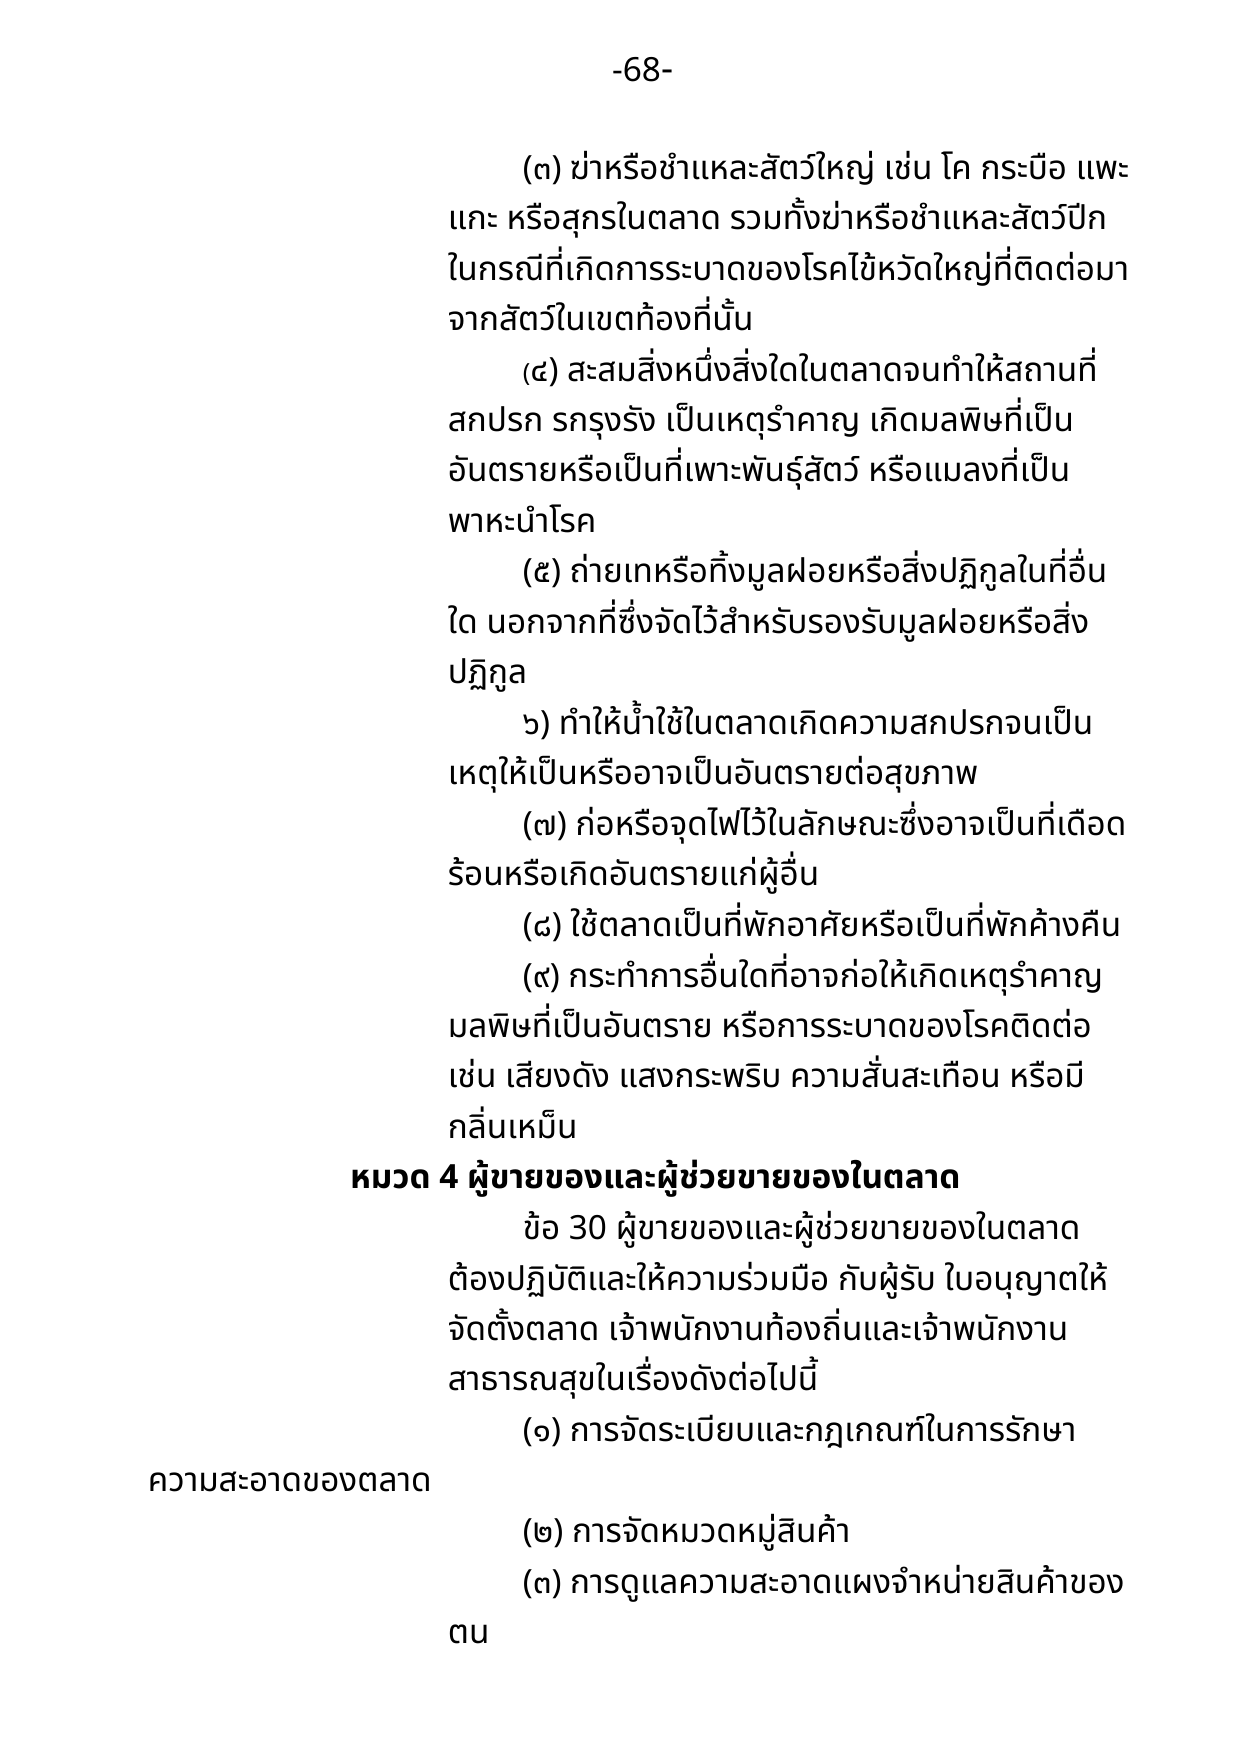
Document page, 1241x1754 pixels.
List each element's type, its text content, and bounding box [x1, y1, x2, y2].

text (๓) ฆ่าหรือชำแหละสัตว์ใหญ่ เช่น โค กระบือ แพะ แกะ หรือสุกรในตลาด รวมทั้งฆ่าหรือชำแหละสัตว์ปีก ในกรณีที่เกิดการระบาดของโรคไข้หวัดใหญ่ที่ติดต่อมาจากสัตว์ในเขตท้องที่นั้น [448, 143, 1137, 345]
text ๖) ทำให้น้ำใช้ในตลาดเกิดความสกปรกจนเป็นเหตุให้เป็นหรืออาจเป็นอันตรายต่อสุขภาพ [448, 699, 1137, 800]
text หมวด 4 ผู้ขายของและผู้ช่วยขายของในตลาด [148, 1153, 1137, 1204]
text (๗) ก่อหรือจุดไฟไว้ในลักษณะซึ่งอาจเป็นที่เดือดร้อนหรือเกิดอันตรายแก่ผู้อื่น [448, 800, 1137, 901]
text (๕) ถ่ายเทหรือทิ้งมูลฝอยหรือสิ่งปฏิกูลในที่อื่นใด นอกจากที่ซึ่งจัดไว้สำหรับรองรับมูลฝอยหรือสิ่งปฏิกูล [448, 547, 1137, 699]
text (๙) กระทำการอื่นใดที่อาจก่อให้เกิดเหตุรำคาญ มลพิษที่เป็นอันตราย หรือการระบาดของโรคติดต่อ เช่น เสียงดัง แสงกระพริบ ความสั่นสะเทือน หรือมีกลิ่นเหม็น [448, 951, 1137, 1153]
text (๘) ใช้ตลาดเป็นที่พักอาศัยหรือเป็นที่พักค้างคืน [448, 901, 1137, 951]
text (๔) สะสมสิ่งหนึ่งสิ่งใดในตลาดจนทำให้สถานที่สกปรก รกรุงรัง เป็นเหตุรำคาญ เกิดมลพิษที่เป็นอันตรายหรือเป็นที่เพาะพันธุ์สัตว์ หรือแมลงที่เป็นพาหะนำโรค [448, 345, 1137, 547]
text (๑) การจัดระเบียบและกฎเกณฑ์ในการรักษาความสะอาดของตลาด [148, 1406, 1137, 1507]
text (๒) การจัดหมวดหมู่สินค้า [448, 1507, 1137, 1557]
text (๓) การดูแลความสะอาดแผงจำหน่ายสินค้าของตน [448, 1557, 1137, 1658]
text ข้อ 30 ผู้ขายของและผู้ช่วยขายของในตลาด ต้องปฏิบัติและให้ความร่วมมือ กับผู้รับ ใบอนุญาตให้จัดตั้งตลาด เจ้าพนักงานท้องถิ่นและเจ้าพนักงานสาธารณสุขในเรื่องดังต่อไปนี้ [448, 1204, 1137, 1406]
